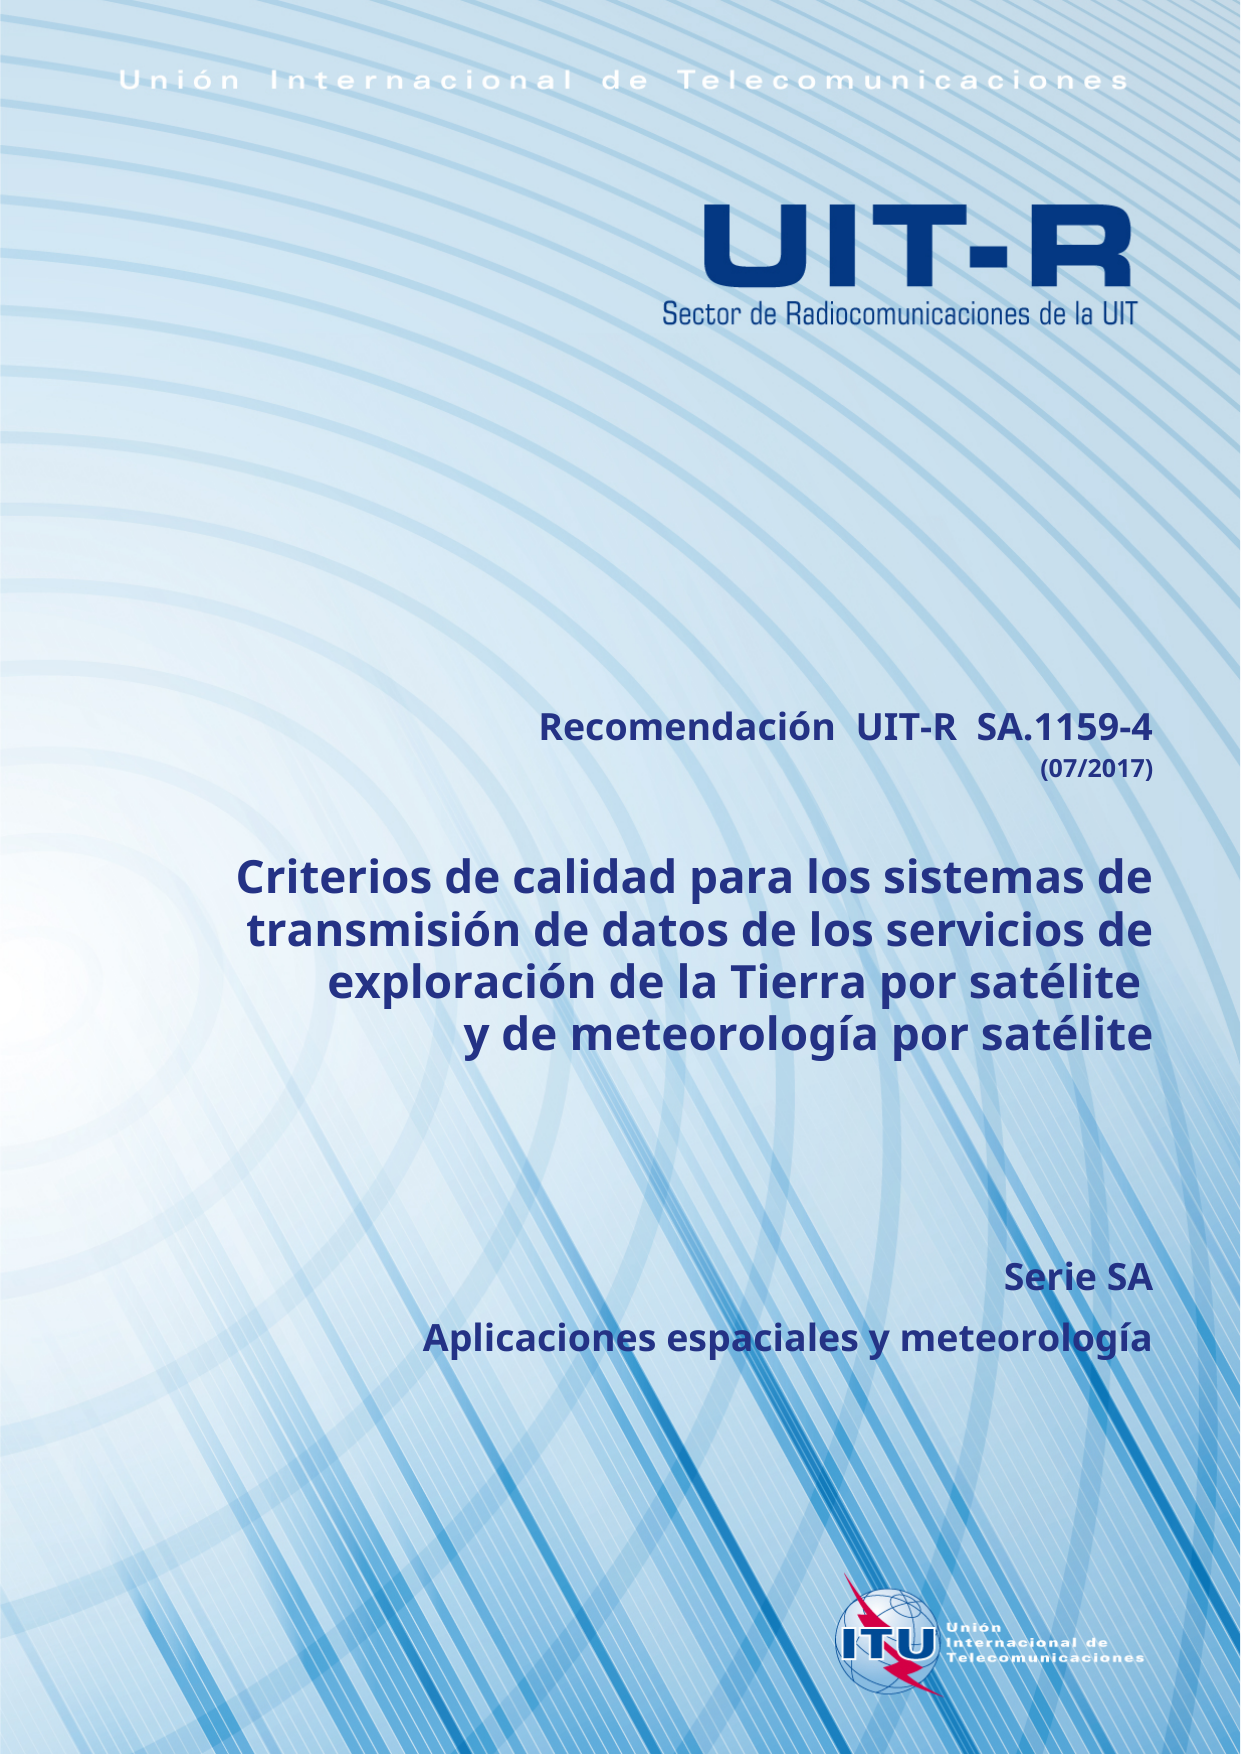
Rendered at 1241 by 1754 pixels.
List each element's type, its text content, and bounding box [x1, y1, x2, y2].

table_cell Serie SA Aplicaciones espaciales y meteorología [114, 1121, 1164, 1361]
table_cell Criterios de calidad para los sistemas de transmisión de datos de los servicios de exploración de la Tierra por satélite y de meteorología por satélite [114, 784, 1164, 1121]
picture [0, 0, 1241, 1754]
table_header Recomendación UIT-R SA.1159-4 (07/2017) [114, 609, 1164, 783]
